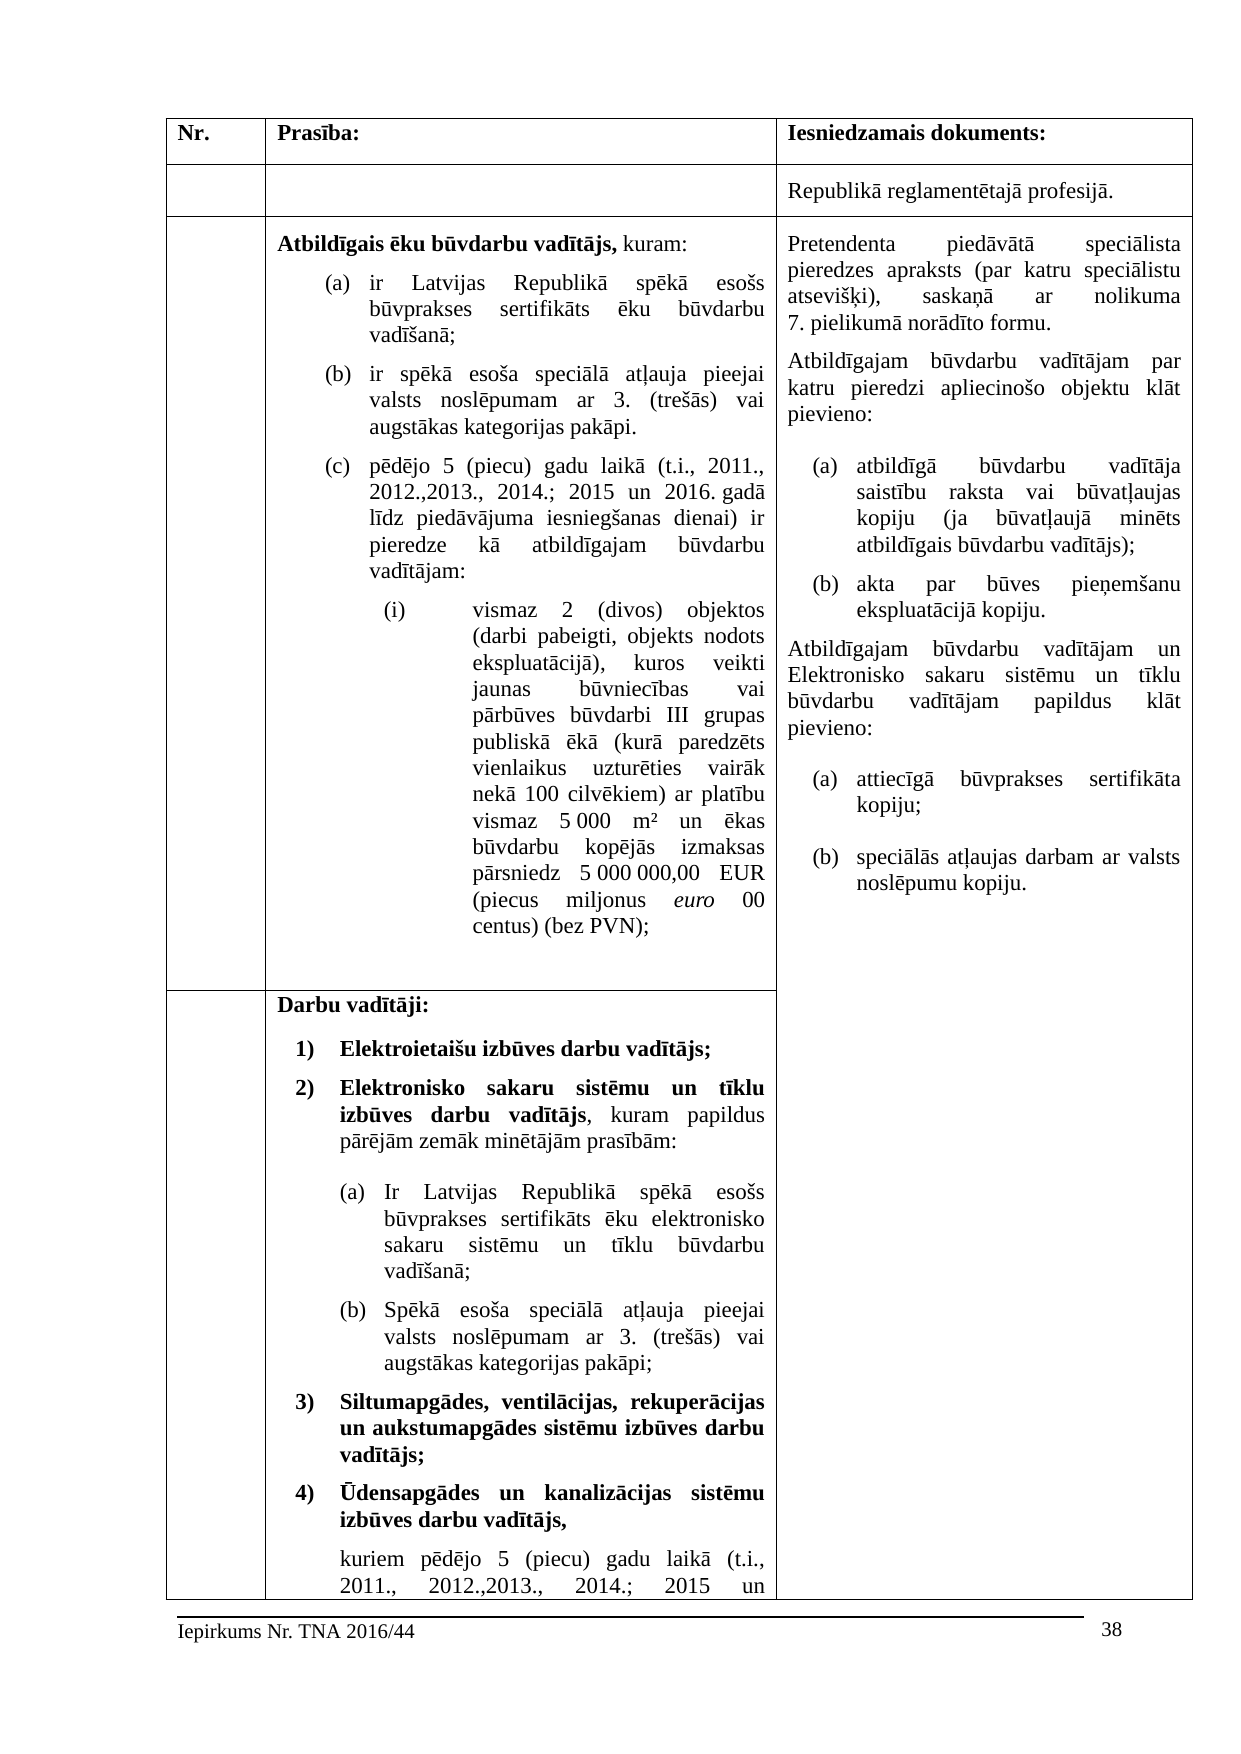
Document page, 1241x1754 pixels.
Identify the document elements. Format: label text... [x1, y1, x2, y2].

table_header Iesniedzamais dokuments: [777, 119, 1192, 164]
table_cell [777, 165, 1192, 216]
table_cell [266, 991, 776, 1599]
table_header Nr. [167, 119, 265, 164]
table_cell [167, 165, 265, 216]
table_header Prasība: [266, 119, 776, 164]
table_cell Pretendenta piedāvātā speciālista pieredzes apraksts (par katru speciālistu atsevišķi), saskaņā ar nolikuma 7. pielikumā norādīto formu. Atbildīgajam būvdarbu vadītājam par katru pieredzi apliecinošo objektu klāt pievieno: atbildīgā būvdarbu vadītāja saistību raksta vai būvatļaujas kopiju (ja būvatļaujā minēts atbildīgais būvdarbu vadītājs); akta par būves pieņemšanu ekspluatācijā kopiju. Atbildīgajam būvdarbu vadītājam un Elektronisko sakaru sistēmu un tīklu būvdarbu vadītājam papildus klāt pievieno: attiecīgā būvprakses sertifikāta kopiju; speciālās atļaujas darbam ar valsts noslēpumu kopiju. [777, 217, 1192, 1599]
table_cell [167, 991, 265, 1599]
table_cell Atbildīgais ēku būvdarbu vadītājs, kuram: ir Latvijas Republikā spēkā esošs būvprakses sertifikāts ēku būvdarbu vadīšanā; ir spēkā esoša speciālā atļauja pieejai valsts noslēpumam ar 3. (trešās) vai augstākas kategorijas pakāpi. pēdējo 5 (piecu) gadu laikā (t.i., 2011., 2012.,2013., 2014.; 2015 un 2016. gadā līdz piedāvājuma iesniegšanas dienai) ir pieredze kā atbildīgajam būvdarbu vadītājam: vismaz 2 (divos) objektos (darbi pabeigti, objekts nodots ekspluatācijā), kuros veikti jaunas būvniecības vai pārbūves būvdarbi III grupas publiskā ēkā (kurā paredzēts vienlaikus uzturēties vairāk nekā 100 cilvēkiem) ar platību vismaz 5 000 m² un ēkas būvdarbu kopējās izmaksas pārsniedz 5 000 000,00 EUR (piecus miljonus euro 00 centus) (bez PVN); [266, 217, 776, 990]
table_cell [266, 165, 776, 216]
table_cell [167, 217, 265, 990]
